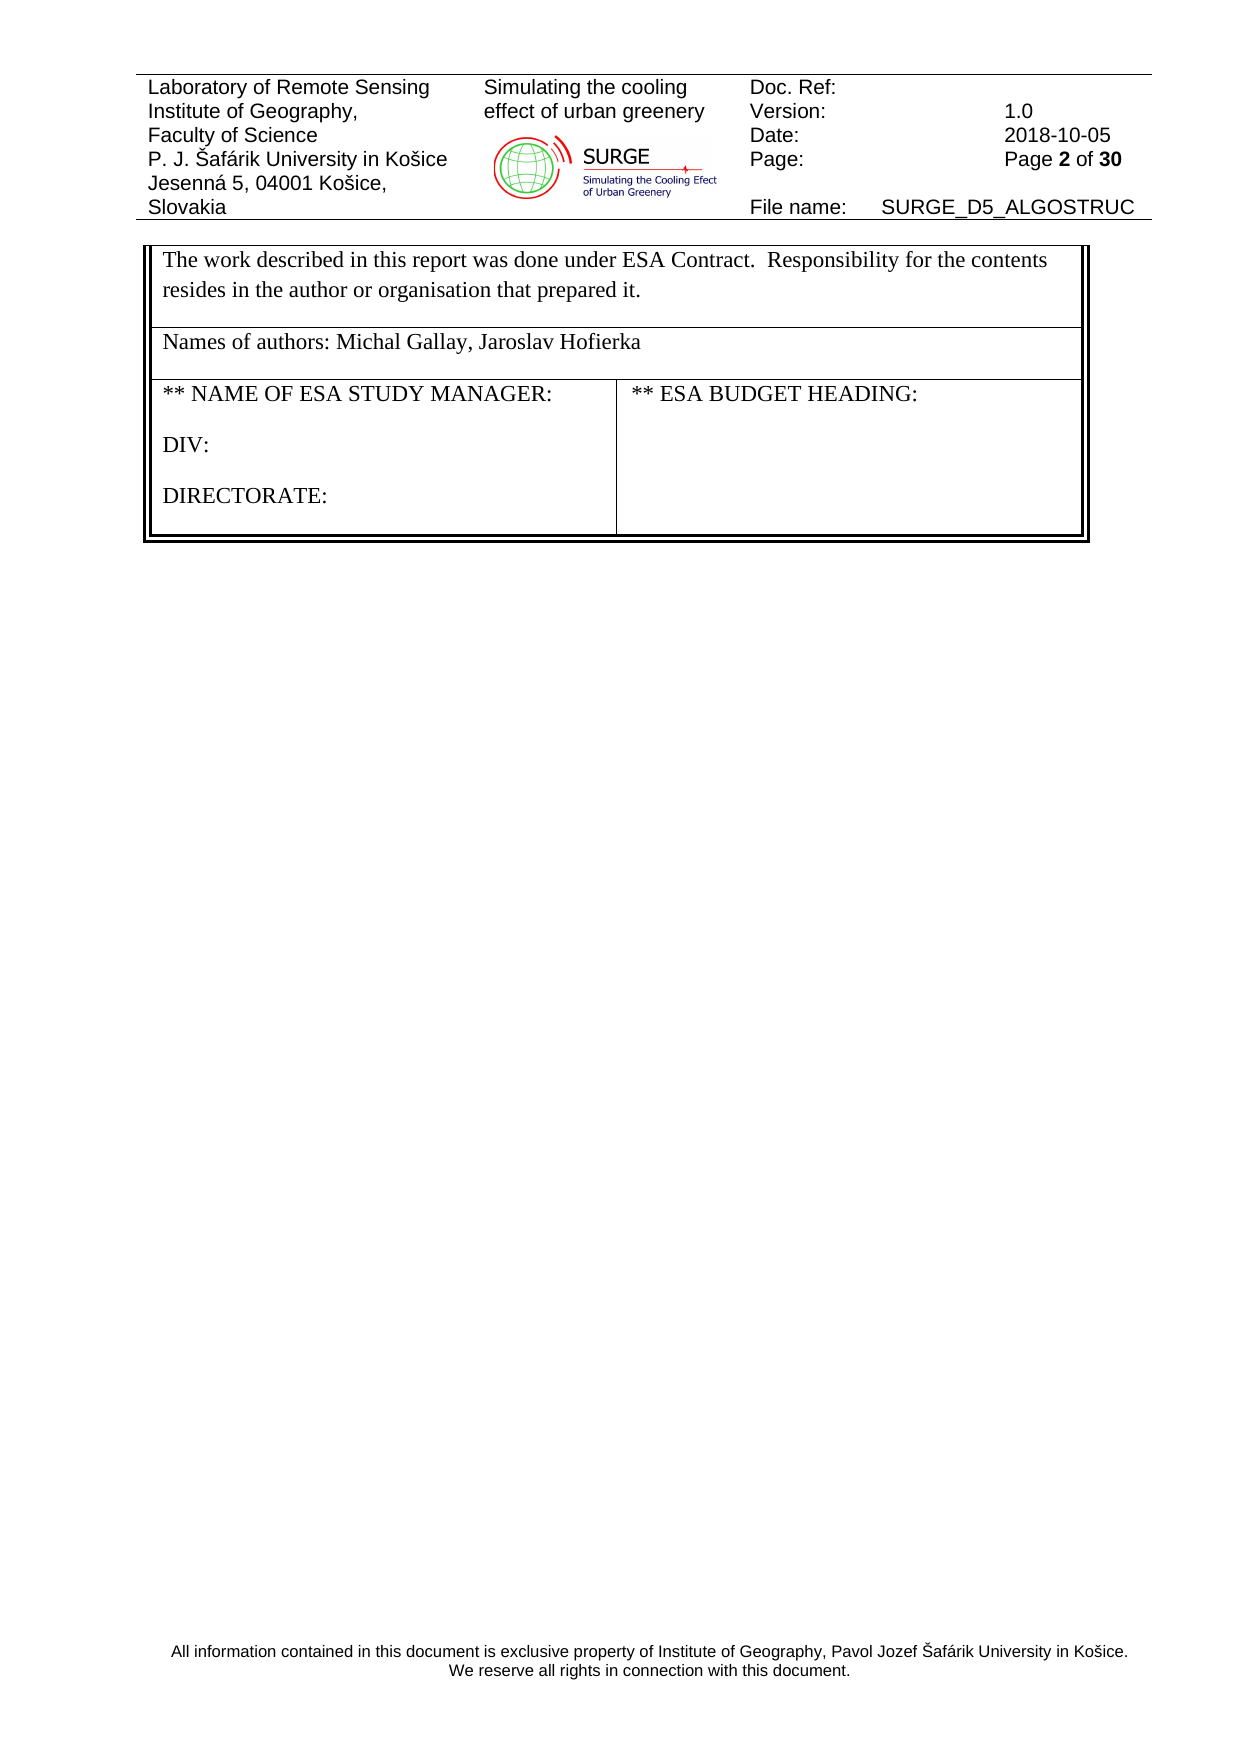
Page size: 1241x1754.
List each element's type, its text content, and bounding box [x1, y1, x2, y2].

picture [493, 135, 717, 199]
table_cell The work described in this report was done under ESA Contract. Responsibility for the contents resides in the author or organisation that prepared it. [152, 246, 1081, 327]
table_cell ** NAME OF ESA STUDY MANAGER: DIV: DIRECTORATE: [152, 380, 616, 533]
table_cell ** ESA BUDGET HEADING: [617, 380, 1081, 533]
table_cell Names of authors: Michal Gallay, Jaroslav Hofierka [152, 328, 1081, 379]
